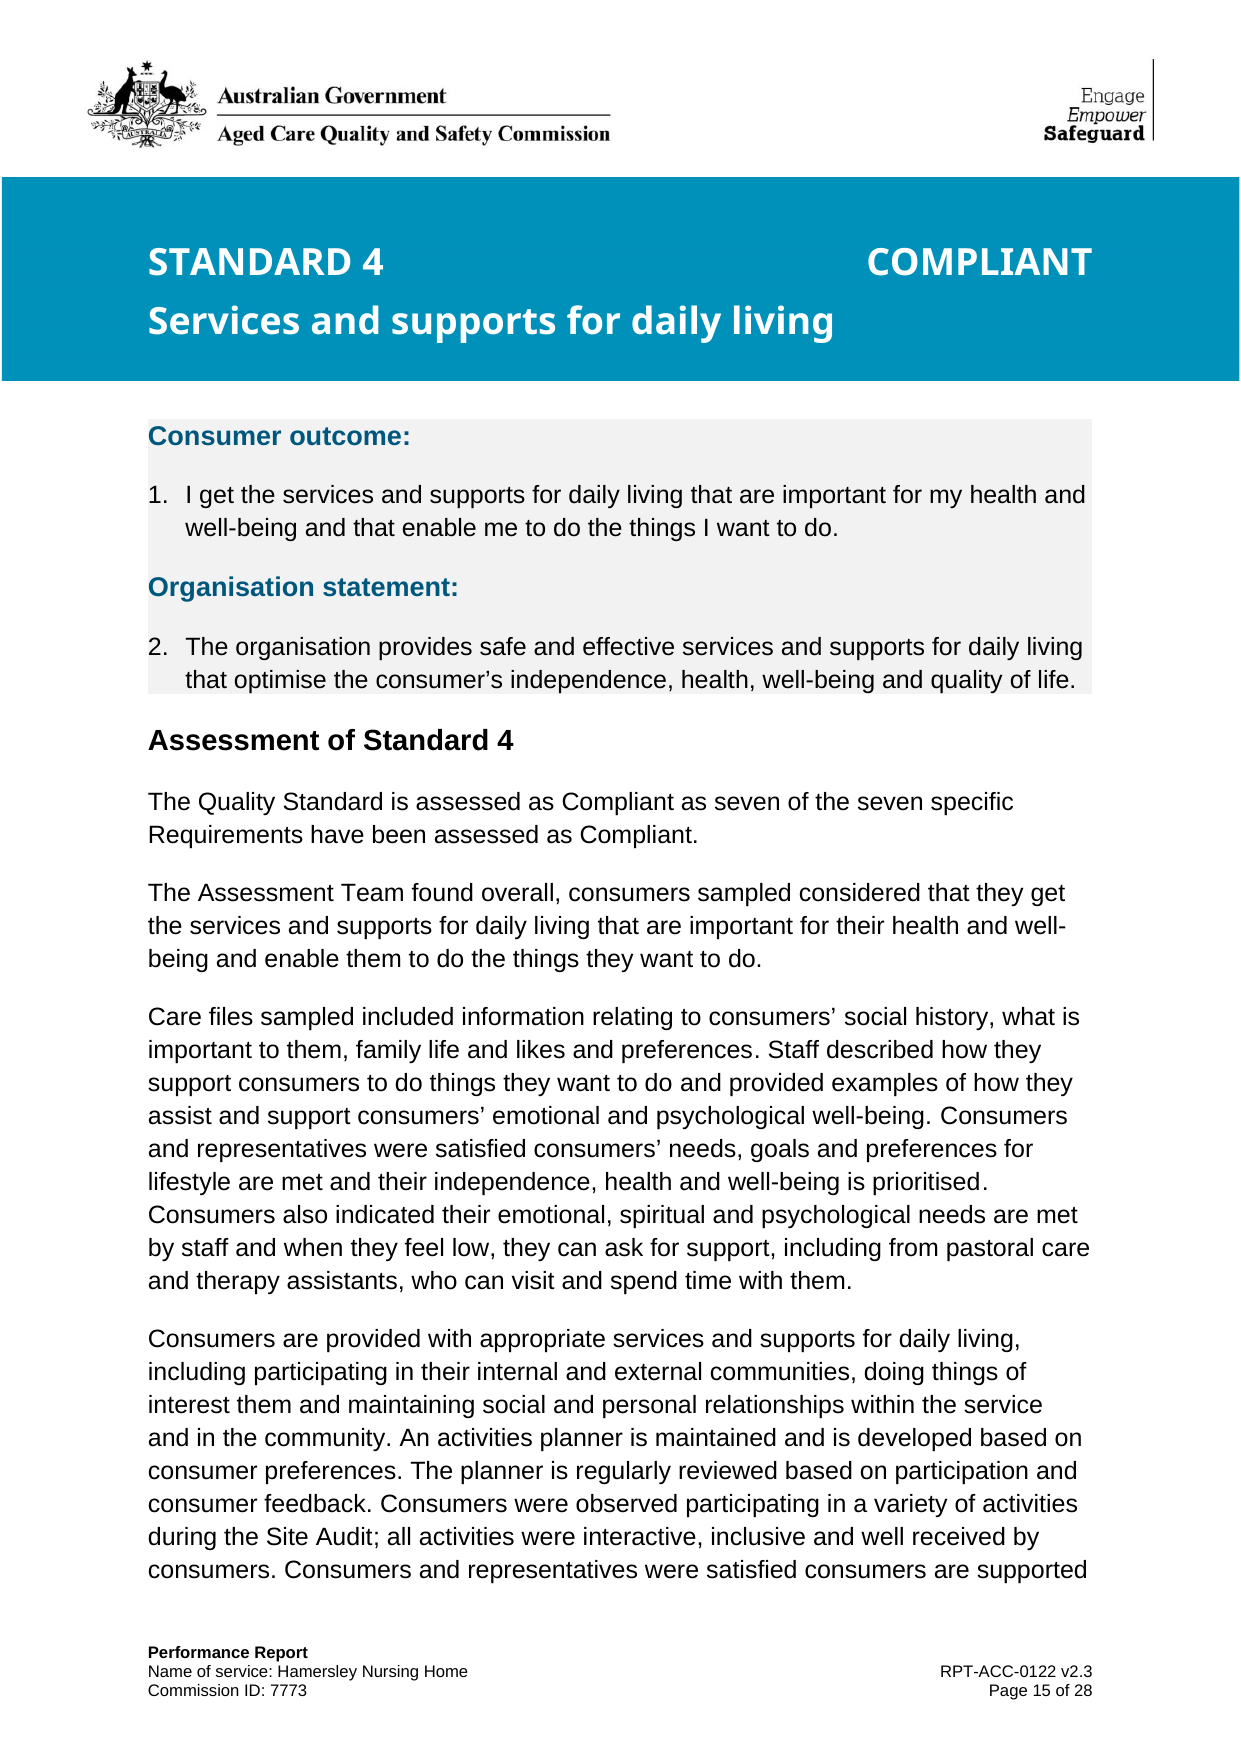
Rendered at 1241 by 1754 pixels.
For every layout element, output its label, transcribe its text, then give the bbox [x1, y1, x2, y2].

text The Assessment Team found overall, consumers sampled considered that they get the services and supports for daily living that are important for their health and well-being and enable them to do the things they want to do. [148, 878, 1092, 973]
subtitle Organisation statement: [148, 571, 1092, 603]
text The Quality Standard is assessed as Compliant as seven of the seven specific Requirements have been assessed as Compliant. [148, 787, 1092, 849]
list I get the services and supports for daily living that are important for my health and well-being and that enable me to do the things I want to do. [148, 480, 1092, 542]
list The organisation provides safe and effective services and supports for daily living that optimise the consumer’s independence, health, well-being and quality of life. [148, 632, 1092, 694]
subtitle Consumer outcome: [148, 419, 1092, 451]
subtitle Assessment of Standard 4 [148, 723, 1092, 757]
text Care files sampled included information relating to consumers’ social history, what is important to them, family life and likes and preferences. Staff described how they support consumers to do things they want to do and provided examples of how they assist and support consumers’ emotional and psychological well-being. Consumers and representatives were satisfied consumers’ needs, goals and preferences for lifestyle are met and their independence, health and well-being is prioritised. Consumers also indicated their emotional, spiritual and psychological needs are met by staff and when they feel low, they can ask for support, including from pastoral care and therapy assistants, who can visit and spend time with them. [148, 1002, 1092, 1295]
picture [1, 0, 1241, 169]
subtitle STANDARD 4 COMPLIANT Services and supports for daily living [148, 236, 1092, 345]
